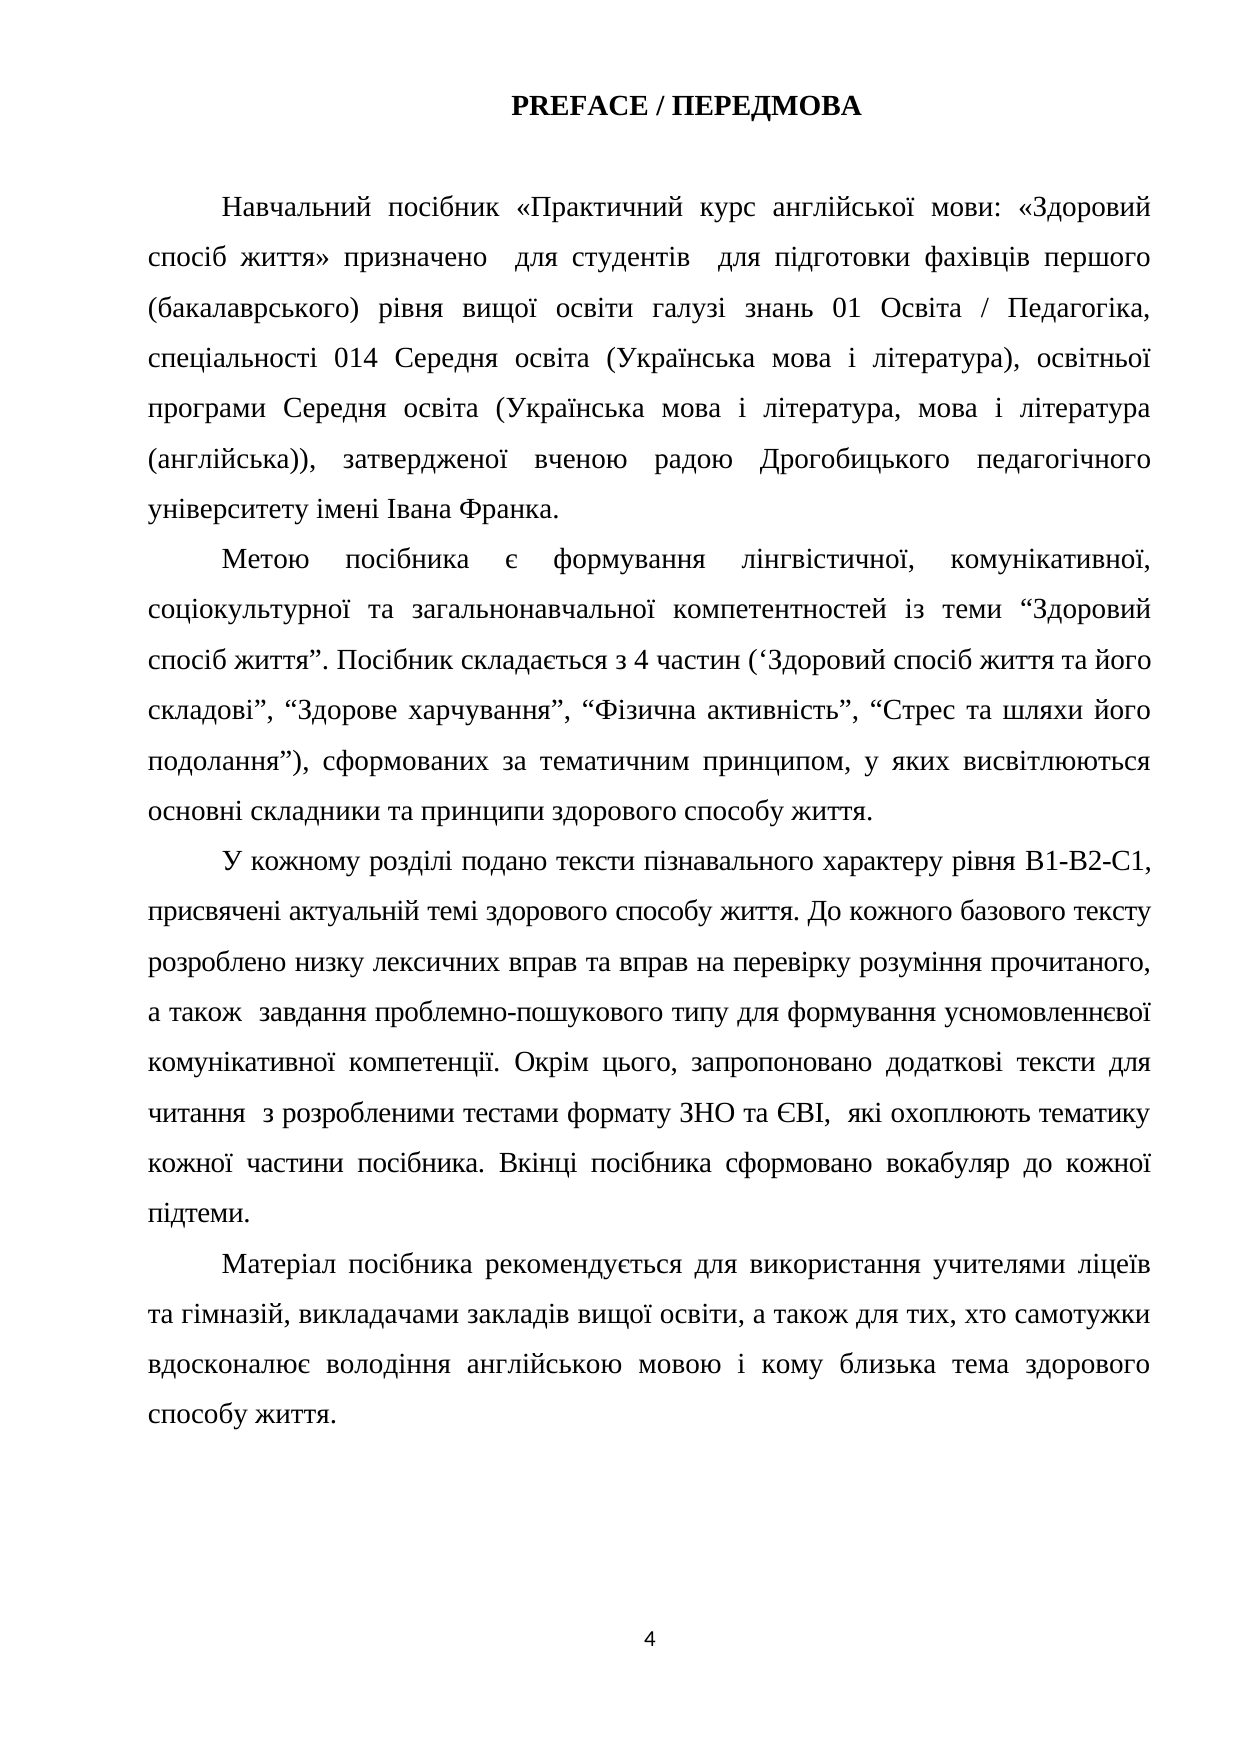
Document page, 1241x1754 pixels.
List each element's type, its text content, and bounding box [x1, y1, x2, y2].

text PREFACE / ПЕРЕДМОВА [148, 88, 1152, 122]
text Матеріал посібника рекомендується для використання учителями ліцеїв та гімназій, викладачами закладів вищої освіти, а також для тих, хто самотужки вдосконалює володіння англійською мовою і кому близька тема здорового способу життя. [148, 1246, 1152, 1430]
text Метою посібника є формування лінгвістичної, комунікативної, соціокультурної та загальнонавчальної компетентностей із теми “Здоровий спосіб життя”. Посібник складається з 4 частин (‘Здоровий спосіб життя та його складові”, “Здорове харчування”, “Фізична активність”, “Стрес та шляхи його подолання”), сформованих за тематичним принципом, у яких висвітлюються основні складники та принципи здорового способу життя. [148, 541, 1152, 826]
text У кожному розділі подано тексти пізнавального характеру рівня B1-B2-С1, присвячені актуальній темі здорового способу життя. До кожного базового тексту розроблено низку лексичних вправ та вправ на перевірку розуміння прочитаного, а також завдання проблемно-пошукового типу для формування усномовленнєвої комунікативної компетенції. Окрім цього, запропоновано додаткові тексти для читання з розробленими тестами формату ЗНО та ЄВІ, які охоплюють тематику кожної частини посібника. Вкінці посібника сформовано вокабуляр до кожної підтеми. [148, 843, 1152, 1229]
text Навчальний посібник «Практичний курс англійської мови: «Здоровий спосіб життя» призначено для студентів для підготовки фахівців першого (бакалаврського) рівня вищої освіти галузі знань 01 Освіта / Педагогіка, спеціальності 014 Середня освіта (Українська мова і література), освітньої програми Середня освіта (Українська мова і література, мова і література (англійська)), затвердженої вченою радою Дрогобицького педагогічного університету імені Івана Франка. [148, 189, 1152, 524]
